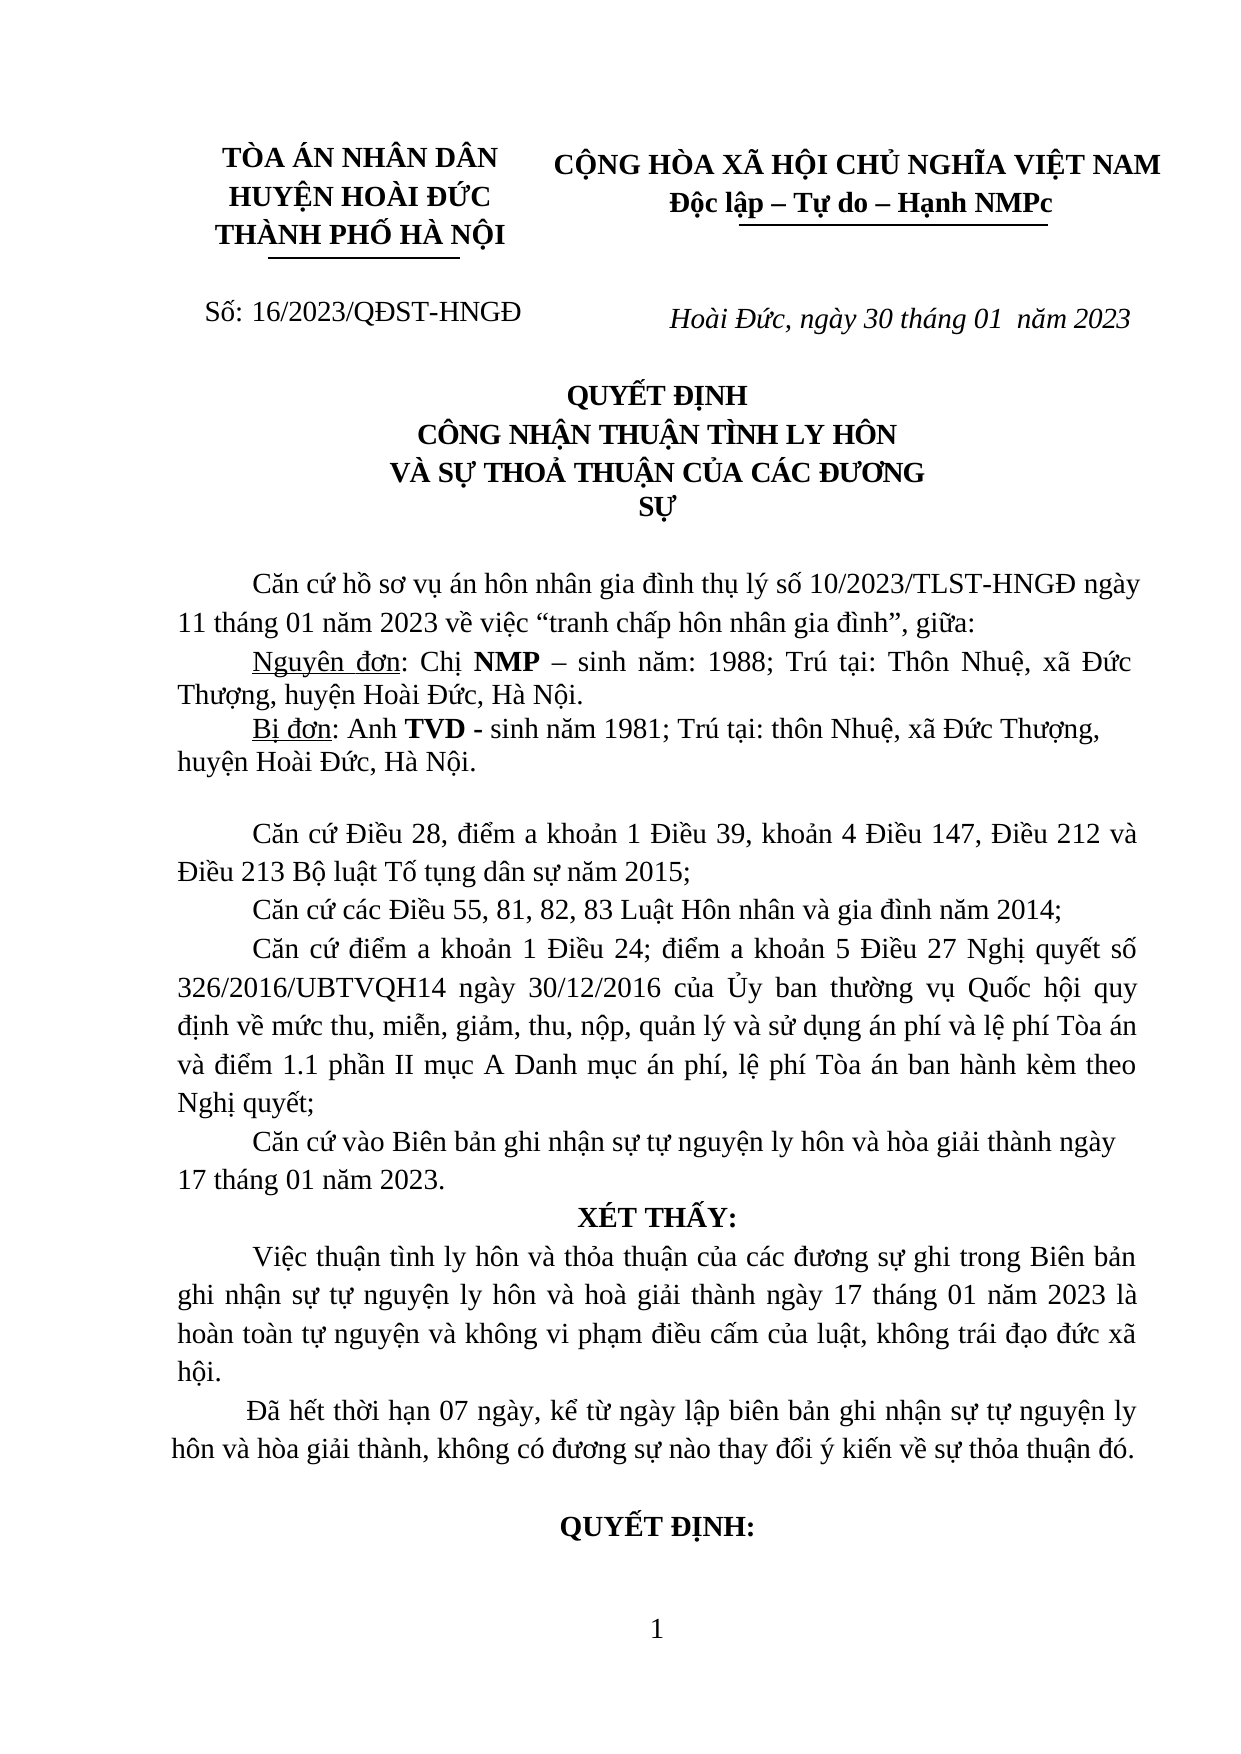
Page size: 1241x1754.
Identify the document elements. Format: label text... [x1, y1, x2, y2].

text Việc thuận tình ly hôn và thỏa thuận của các đương sự ghi trong Biên bản ghi nhận sự tự nguyện ly hôn và hoà giải thành ngày 17 tháng 01 năm 2023 là hoàn toàn tự nguyện và không vi phạm điều cấm của luật, không trái đạo đức xã hội. [177, 1239, 1138, 1388]
text Bị đơn: Anh TVD - sinh năm 1981; Trú tại: thôn Nhuệ, xã Đức Thượng, huyện Hoài Đức, Hà Nội. [177, 711, 1160, 778]
text Căn cứ vào Biên bản ghi nhận sự tự nguyện ly hôn và hòa giải thành ngày 17 tháng 01 năm 2023. [177, 1124, 1144, 1196]
text Căn cứ các Điều 55, 81, 82, 83 Luật Hôn nhân và gia đình năm 2014; [252, 893, 1173, 926]
subtitle QUYẾT ĐỊNH: [373, 1509, 942, 1542]
text Căn cứ Điều 28, điểm a khoản 1 Điều 39, khoản 4 Điều 147, Điều 212 và Điều 213 Bộ luật Tố tụng dân sự năm 2015; [177, 816, 1138, 888]
text Nguyên đơn: Chị NMP – sinh năm: 1988; Trú tại: Thôn Nhuệ, xã Đức Thượng, huyện Hoài Đức, Hà Nội. [177, 644, 1160, 711]
text Đã hết thời hạn 07 ngày, kể từ ngày lập biên bản ghi nhận sự tự nguyện ly hôn và hòa giải thành, không có đương sự nào thay đổi ý kiến về sự thỏa thuận đó. [171, 1393, 1138, 1465]
text Số: 16/2023/QĐST-HNGĐ [203, 294, 523, 327]
subtitle TÒA ÁN NHÂN DÂN HUYỆN HOÀI ĐỨC THÀNH PHỐ HÀ NỘI [214, 140, 506, 251]
text QUYẾT ĐỊNH [373, 378, 942, 412]
text Căn cứ hồ sơ vụ án hôn nhân gia đình thụ lý số 10/2023/TLST-HNGĐ ngày 11 tháng 01 năm 2023 về việc “tranh chấp hôn nhân gia đình”, giữa: [177, 567, 1160, 639]
subtitle CỘNG HÒA XÃ HỘI CHỦ NGHĨA VIỆT NAM [553, 147, 1173, 181]
subtitle XÉT THẤY: [373, 1201, 942, 1234]
subtitle Độc lập – Tự do – Hạnh NMPc [669, 186, 1173, 219]
text Hoài Đức, ngày 30 tháng 01 năm 2023 [669, 302, 1173, 335]
text Căn cứ điểm a khoản 1 Điều 24; điểm a khoản 5 Điều 27 Nghị quyết số 326/2016/UBTVQH14 ngày 30/12/2016 của Ủy ban thường vụ Quốc hội quy định về mức thu, miễn, giảm, thu, nộp, quản lý và sử dụng án phí và lệ phí Tòa án và điểm 1.1 phần II mục A Danh mục án phí, lệ phí Tòa án ban hành kèm theo Nghị quyết; [177, 931, 1138, 1119]
text CÔNG NHẬN THUẬN TÌNH LY HÔN [373, 417, 942, 451]
text VÀ SỰ THOẢ THUẬN CỦA CÁC ĐƯƠNG SỰ [374, 456, 942, 523]
